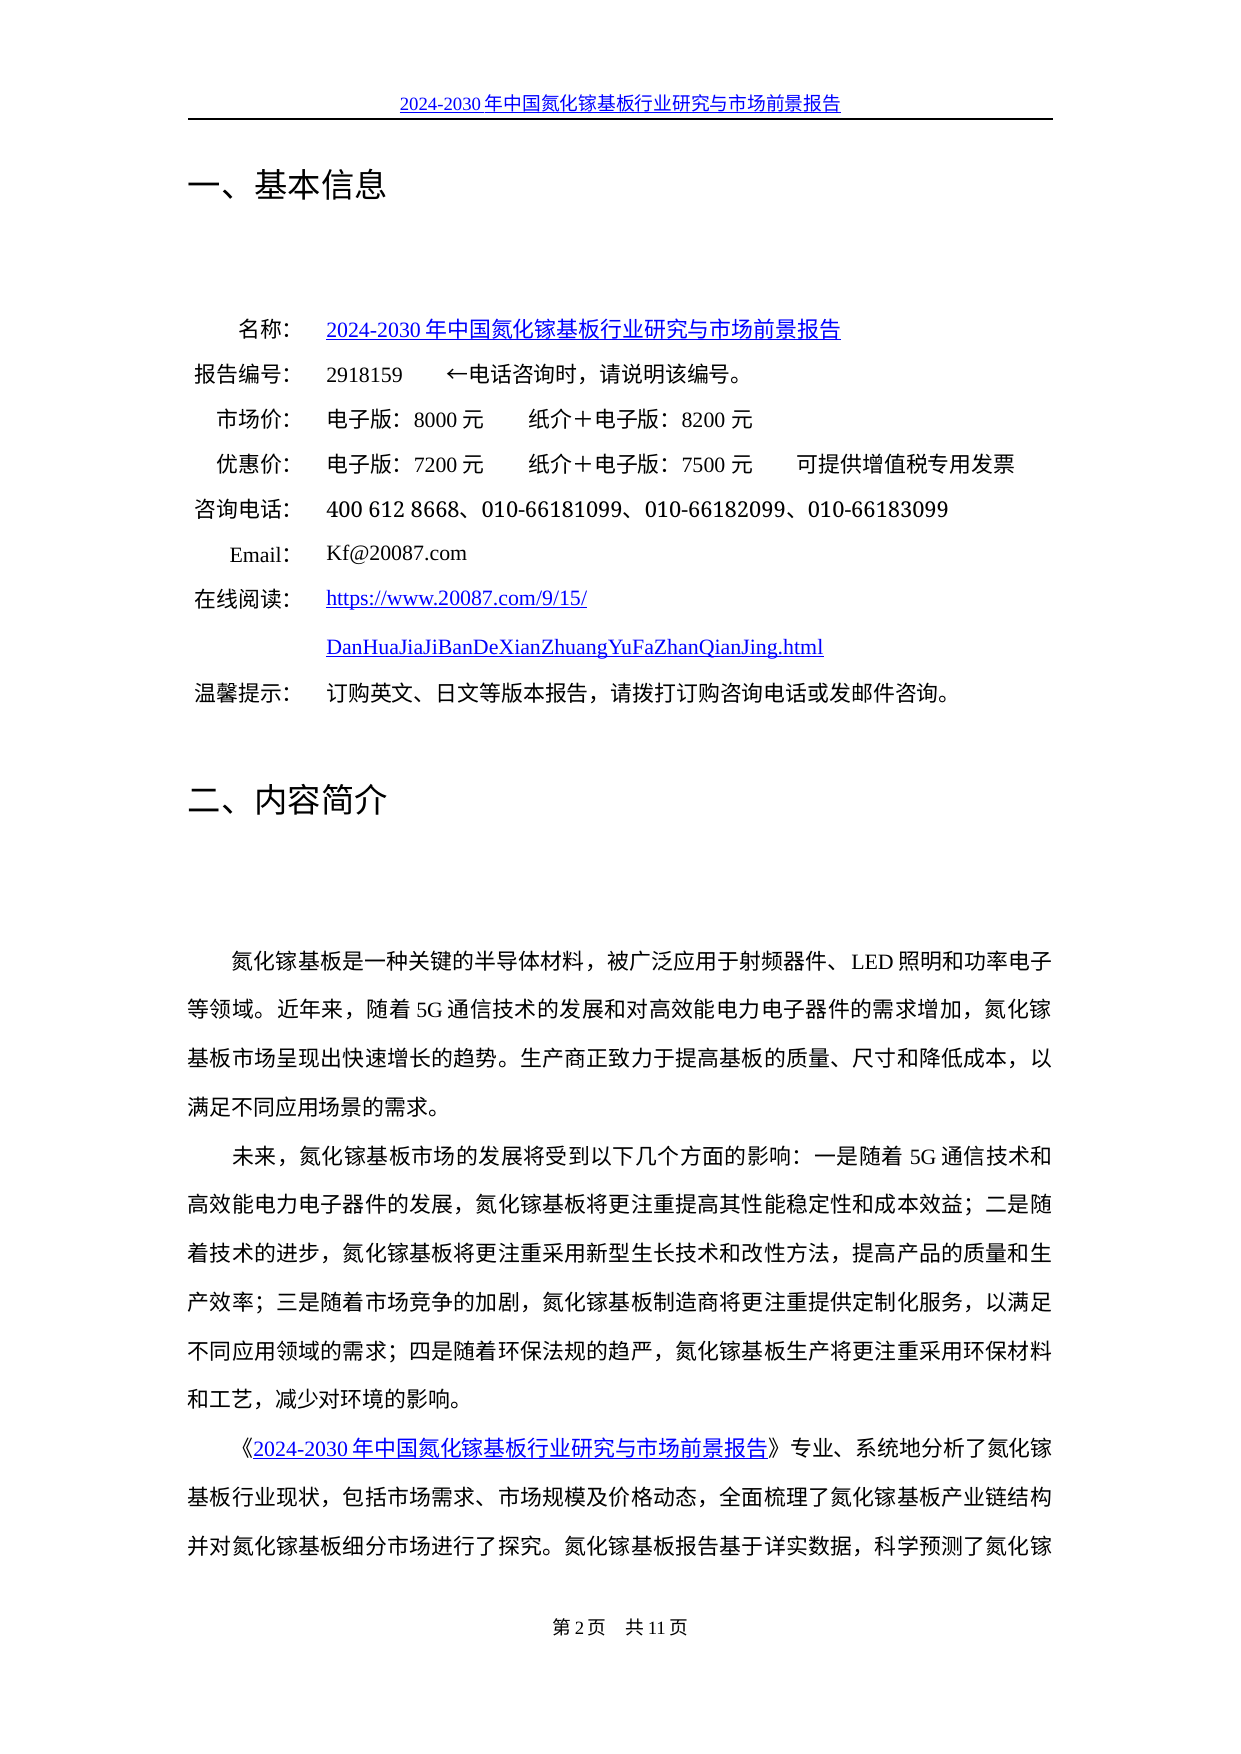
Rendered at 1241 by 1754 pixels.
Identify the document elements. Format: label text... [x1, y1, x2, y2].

table_cell 在线阅读： [167, 582, 315, 675]
table_cell 电子版：8000 元 纸介＋电子版：8200 元 [315, 402, 1073, 447]
table_cell 2918159 ←电话咨询时，请说明该编号。 [315, 357, 1073, 402]
table_header 2024-2030年中国氮化镓基板行业研究与市场前景报告 [315, 312, 1073, 357]
table_cell 报告编号： [167, 357, 315, 402]
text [187, 943, 1053, 1561]
title 一、基本信息 [187, 150, 1053, 215]
table_cell 订购英文、日文等版本报告，请拨打订购咨询电话或发邮件咨询。 [315, 675, 1073, 720]
table_cell Kf@20087.com [315, 537, 1073, 582]
table_cell 电子版：7200 元 纸介＋电子版：7500 元 可提供增值税专用发票 [315, 447, 1073, 492]
title 二、内容简介 [187, 766, 1053, 831]
table_cell 400 612 8668、010-66181099、010-66182099、010-66183099 [315, 492, 1073, 537]
table_cell 咨询电话： [167, 492, 315, 537]
table_cell [315, 582, 1073, 675]
table_cell 市场价： [167, 402, 315, 447]
table_cell 优惠价： [167, 447, 315, 492]
table_header 名称： [167, 312, 315, 357]
table_cell Email： [167, 537, 315, 582]
table_cell 温馨提示： [167, 675, 315, 720]
